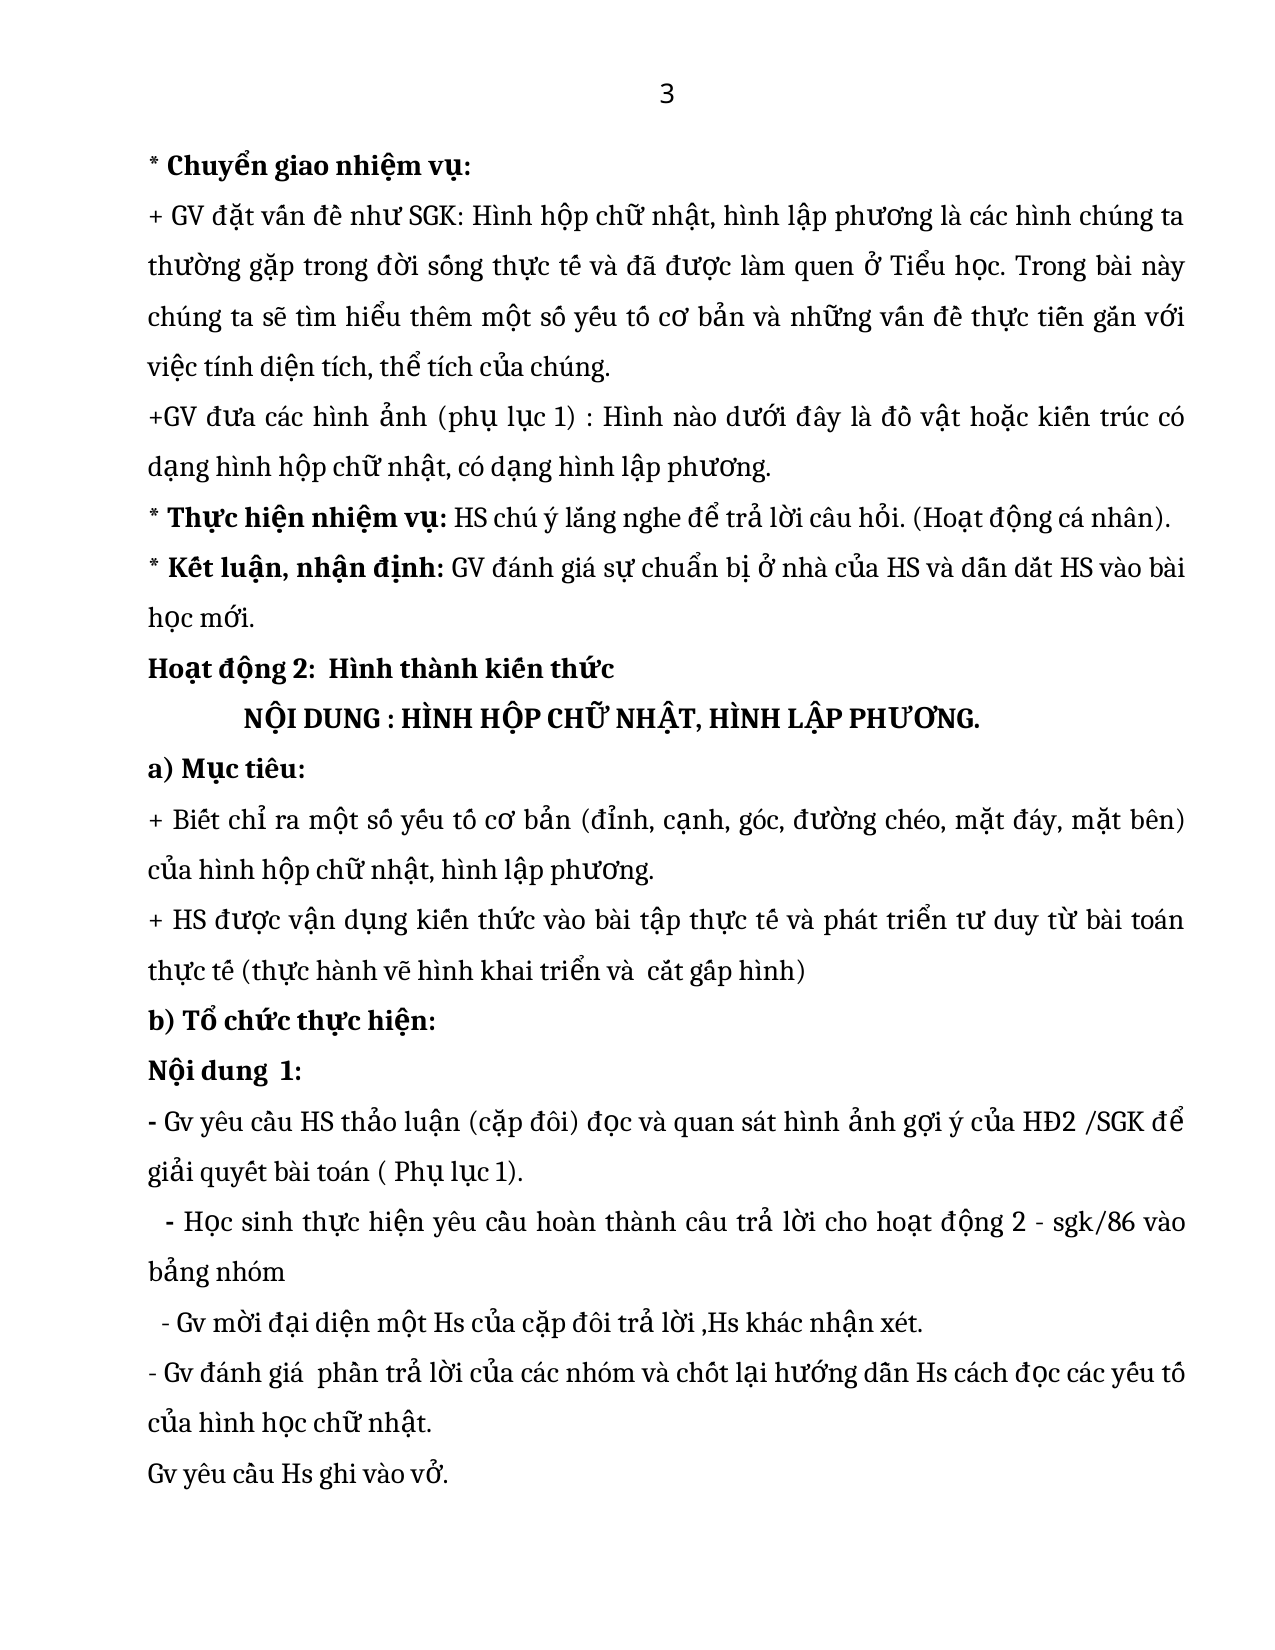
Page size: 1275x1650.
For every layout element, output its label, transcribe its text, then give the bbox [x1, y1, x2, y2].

text - Gv mời đại diện một Hs của cặp đôi trả lời ,Hs khác nhận xét. [148, 1306, 1186, 1339]
text NỘI DUNG : HÌNH HỘP CHỮ NHẬT, HÌNH LẬP PHƯƠNG. [148, 702, 1186, 736]
text - Gv đánh giá phần trả lời của các nhóm và chốt lại hướng dẫn Hs cách đọc các yếu tố của hình học chữ nhật. [148, 1356, 1186, 1440]
text * Thực hiện nhiệm vụ: HS chú ý lắng nghe để trả lời câu hỏi. (Hoạt động cá nhân). [148, 501, 1186, 534]
text b) Tổ chức thực hiện: [148, 1004, 1186, 1038]
text + HS được vận dụng kiến thức vào bài tập thực tế và phát triển tư duy từ bài toán thực tế (thực hành vẽ hình khai triển và cắt gấp hình) [148, 903, 1186, 987]
text Nội dung 1: [148, 1054, 1186, 1088]
text - Gv yêu cầu HS thảo luận (cặp đôi) đọc và quan sát hình ảnh gợi ý của HĐ2 /SGK để giải quyết bài toán ( Phụ lục 1). [148, 1105, 1186, 1188]
text - Học sinh thực hiện yêu cầu hoàn thành câu trả lời cho hoạt động 2 - sgk/86 vào bảng nhóm [148, 1205, 1186, 1289]
text +GV đưa các hình ảnh (phụ lục 1) : Hình nào dưới đây là đồ vật hoặc kiến trúc có dạng hình hộp chữ nhật, có dạng hình lập phương. [148, 400, 1186, 484]
text * Chuyển giao nhiệm vụ: [148, 149, 1186, 182]
text + GV đặt vấn đề như SGK: Hình hộp chữ nhật, hình lập phương là các hình chúng ta thường gặp trong đời sống thực tế và đã được làm quen ở Tiểu học. Trong bài này chúng ta sẽ tìm hiểu thêm một số yếu tố cơ bản và những vấn đề thực tiễn gắn với việc tính diện tích, thể tích của chúng. [148, 199, 1186, 383]
text * Kết luận, nhận định: GV đánh giá sự chuẩn bị ở nhà của HS và dẫn dắt HS vào bài học mới. [148, 551, 1186, 635]
text Gv yêu cầu Hs ghi vào vở. [148, 1457, 1186, 1490]
text + Biết chỉ ra một số yếu tố cơ bản (đỉnh, cạnh, góc, đường chéo, mặt đáy, mặt bên) của hình hộp chữ nhật, hình lập phương. [148, 803, 1186, 887]
text Hoạt động 2: Hình thành kiến thức [148, 652, 1186, 685]
text a) Mục tiêu: [148, 752, 1186, 786]
